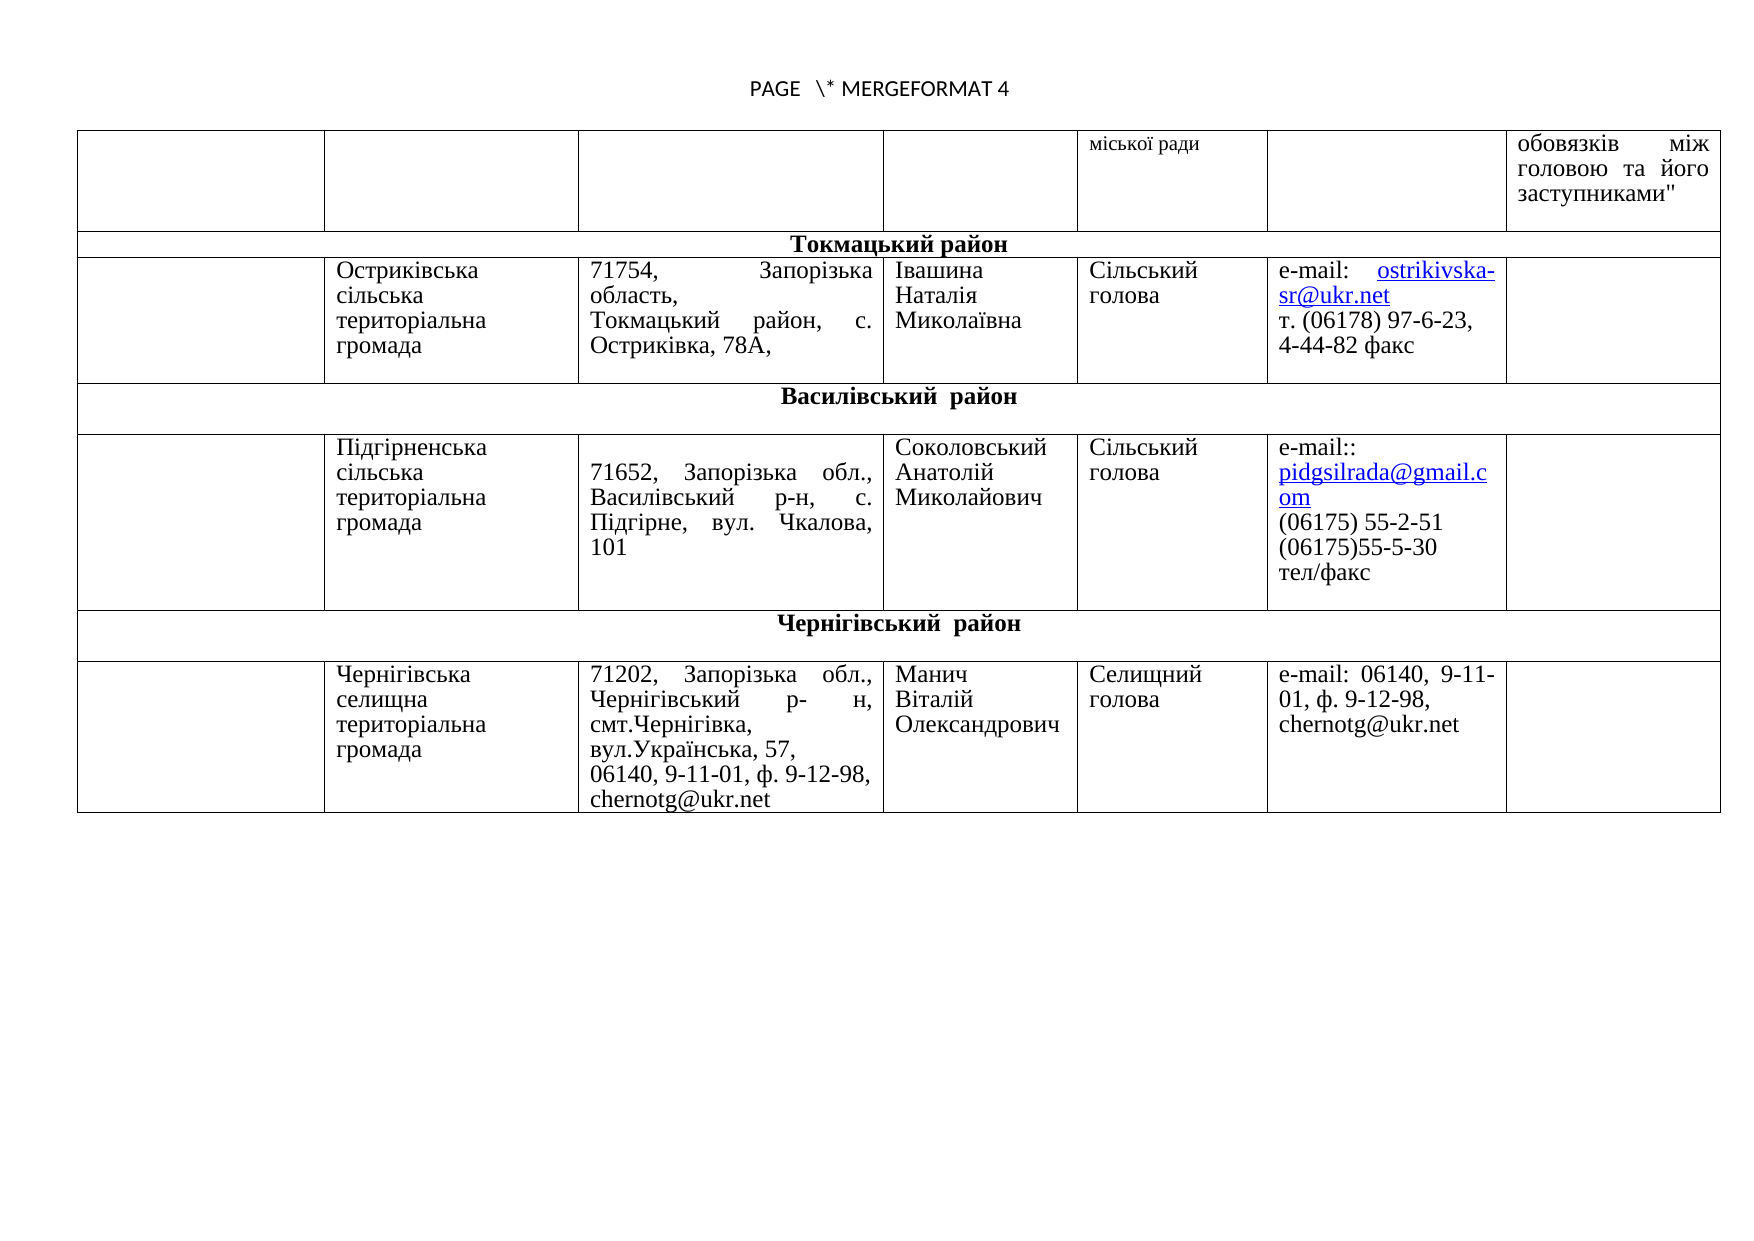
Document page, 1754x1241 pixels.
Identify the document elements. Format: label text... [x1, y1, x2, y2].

table_cell [78, 662, 324, 812]
table_cell Cільський голова [1078, 435, 1267, 610]
table_cell Cільський голова [1078, 258, 1267, 383]
table_cell 71754, Запорізька область, Токмацький район, с. Остриківка, 78А, [579, 258, 883, 383]
table_cell [78, 131, 324, 231]
table_cell Чернігівська селищна територіальна громада [325, 662, 578, 812]
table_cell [1078, 131, 1267, 231]
table_cell Манич Віталій Олександрович [884, 662, 1077, 812]
table_cell Токмацький район [78, 232, 1720, 257]
table_cell Підгірненська сільська територіальна громада [325, 435, 578, 610]
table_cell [1268, 131, 1506, 231]
table_cell Василівський район [78, 384, 1720, 434]
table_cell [884, 131, 1077, 231]
table_cell Остриківська сільська територіальна громада [325, 258, 578, 383]
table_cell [325, 131, 578, 231]
table_cell 71202, Запорізька обл., Чернігівський р- н, смт.Чернігівка, вул.Українська, 57, 06140, 9-11-01, ф. 9-12-98, chernotg@ukr.net [579, 662, 883, 812]
table_cell 71652, Запорізька обл., Василівський р-н, с. Підгірне, вул. Чкалова, 101 [579, 435, 883, 610]
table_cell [1507, 131, 1720, 231]
table_cell [1507, 258, 1720, 383]
table_cell [78, 435, 324, 610]
table_cell Соколовський Анатолій Миколайович [884, 435, 1077, 610]
table_cell e-mail: ostrikivska-sr@ukr.net т. (06178) 97-6-23, 4-44-82 факс [1268, 258, 1506, 383]
table_cell Селищний голова [1078, 662, 1267, 812]
table_cell Івашина Наталія Миколаївна [884, 258, 1077, 383]
table_cell [78, 258, 324, 383]
table_cell [1507, 662, 1720, 812]
table_cell e-mail: 06140, 9-11-01, ф. 9-12-98, chernotg@ukr.net [1268, 662, 1506, 812]
table_cell Чернігівський район [78, 611, 1720, 661]
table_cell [579, 131, 883, 231]
table_cell e-mail:: pidgsilrada@gmail.com (06175) 55-2-51 (06175)55-5-30 тел/факс [1268, 435, 1506, 610]
table_cell [1507, 435, 1720, 610]
